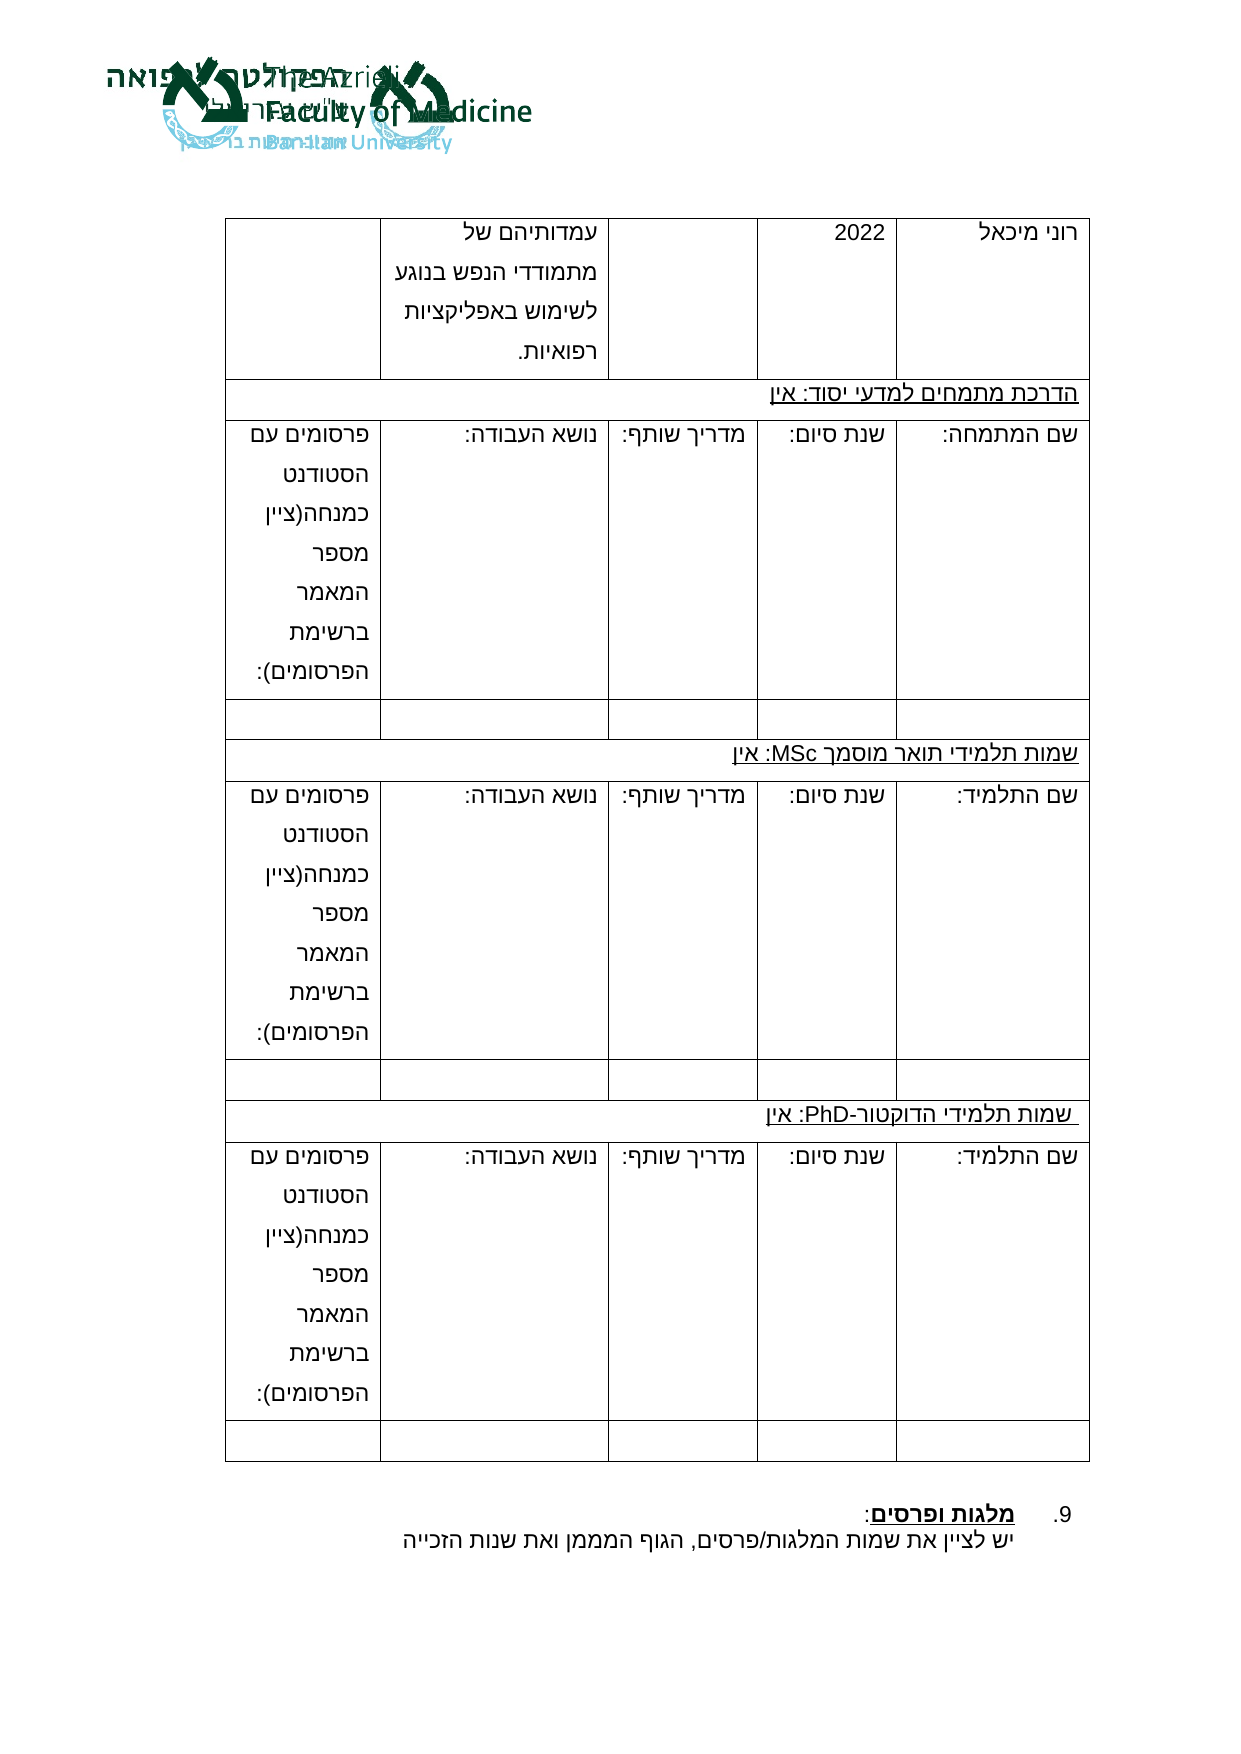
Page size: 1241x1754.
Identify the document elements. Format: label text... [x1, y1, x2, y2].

table_cell [381, 1060, 608, 1100]
list מלגות ופרסים: [150, 1501, 1053, 1527]
picture [93, 44, 538, 166]
table_cell עמדותיהם של מתמודדי הנפש בנוגע לשימוש באפליקציות רפואיות. [381, 219, 608, 378]
table_cell הדרכת מתמחים למדעי יסוד: אין [226, 380, 1089, 420]
table_cell [381, 700, 608, 739]
table_cell שם המתמחה: [897, 421, 1089, 699]
table_cell שנת סיום: [758, 1143, 896, 1420]
table_cell ‏ שמות תלמידי הדוקטור-PhD: אין [226, 1101, 1089, 1142]
table_cell [226, 1421, 380, 1461]
table_cell נושא העבודה: [381, 1143, 608, 1420]
table_cell שמות תלמידי תואר מוסמך MSc: אין [226, 740, 1089, 781]
table_cell [758, 1060, 896, 1100]
table_cell [226, 700, 380, 739]
table_cell מדריך שותף: [609, 782, 757, 1059]
table_cell 2022 [758, 219, 896, 378]
table_cell [758, 700, 896, 739]
table_cell שנת סיום: [758, 421, 896, 699]
table_cell [897, 1060, 1089, 1100]
table_cell שם התלמיד: [897, 1143, 1089, 1420]
table_cell פרסומים עם הסטודנט כמנחה(ציין מספר המאמר ברשימת הפרסומים): [226, 782, 380, 1059]
table_cell [226, 219, 380, 378]
list יש לציין את שמות המלגות/פרסים, הגוף המממן ואת שנות הזכייה [150, 1527, 1015, 1554]
table_cell [381, 1421, 608, 1461]
table_cell רוני מיכאל [897, 219, 1089, 378]
table_cell [758, 1421, 896, 1461]
table_cell שנת סיום: [758, 782, 896, 1059]
table_cell מדריך שותף: [609, 421, 757, 699]
table_cell פרסומים עם הסטודנט כמנחה(ציין מספר המאמר ברשימת הפרסומים): [226, 421, 380, 699]
table_cell פרסומים עם הסטודנט כמנחה(ציין מספר המאמר ברשימת הפרסומים): [226, 1143, 380, 1420]
table_cell שם התלמיד: [897, 782, 1089, 1059]
table_cell [609, 219, 757, 378]
table_cell [897, 700, 1089, 739]
table_cell [897, 1421, 1089, 1461]
table_cell [609, 1060, 757, 1100]
table_cell [609, 1421, 757, 1461]
table_cell [226, 1060, 380, 1100]
table_cell [609, 700, 757, 739]
table_cell נושא העבודה: [381, 421, 608, 699]
table_cell נושא העבודה: [381, 782, 608, 1059]
table_cell מדריך שותף: [609, 1143, 757, 1420]
